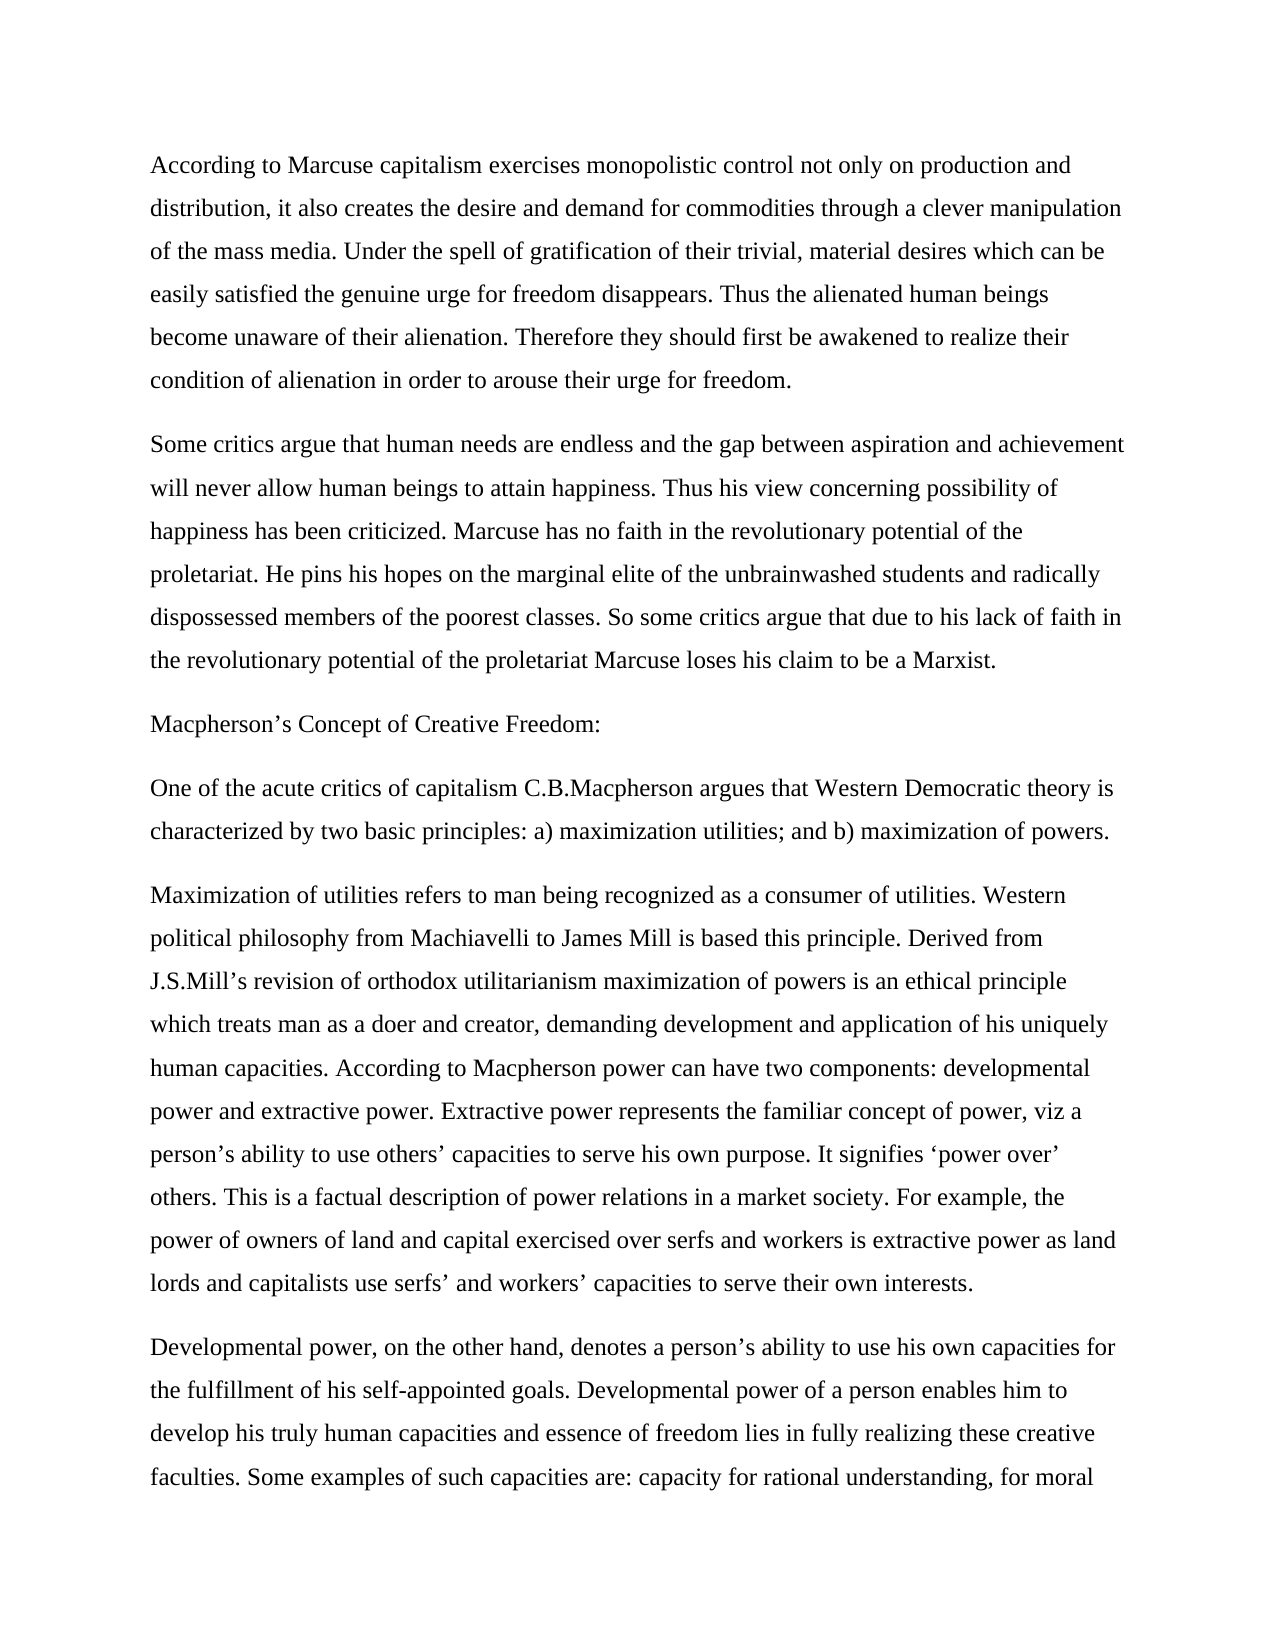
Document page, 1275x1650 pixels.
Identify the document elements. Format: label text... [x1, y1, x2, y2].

text One of the acute critics of capitalism C.B.Macpherson argues that Western Democratic theory is characterized by two basic principles: a) maximization utilities; and b) maximization of powers. [150, 773, 1125, 845]
text Macpherson’s Concept of Creative Freedom: [150, 709, 1125, 738]
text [150, 1332, 1125, 1490]
text Some critics argue that human needs are endless and the gap between aspiration and achievement will never allow human beings to attain happiness. Thus his view concerning possibility of happiness has been criticized. Marcuse has no faith in the revolutionary potential of the proletariat. He pins his hopes on the marginal elite of the unbrainwashed students and radically dispossessed members of the poorest classes. So some critics argue that due to his lack of faith in the revolutionary potential of the proletariat Marcuse loses his claim to be a Marxist. [150, 429, 1125, 674]
text According to Marcuse capitalism exercises monopolistic control not only on production and distribution, it also creates the desire and demand for commodities through a clever manipulation of the mass media. Under the spell of gratification of their trivial, material desires which can be easily satisfied the genuine urge for freedom disappears. Thus the alienated human beings become unaware of their alienation. Therefore they should first be awakened to realize their condition of alienation in order to arouse their urge for freedom. [150, 150, 1125, 394]
text Maximization of utilities refers to man being recognized as a consumer of utilities. Western political philosophy from Machiavelli to James Mill is based this principle. Derived from J.S.Mill’s revision of orthodox utilitarianism maximization of powers is an ethical principle which treats man as a doer and creator, demanding development and application of his uniquely human capacities. According to Macpherson power can have two components: developmental power and extractive power. Extractive power represents the familiar concept of power, viz a person’s ability to use others’ capacities to serve his own purpose. It signifies ‘power over’ others. This is a factual description of power relations in a market society. For example, the power of owners of land and capital exercised over serfs and workers is extractive power as land lords and capitalists use serfs’ and workers’ capacities to serve their own interests. [150, 880, 1125, 1297]
